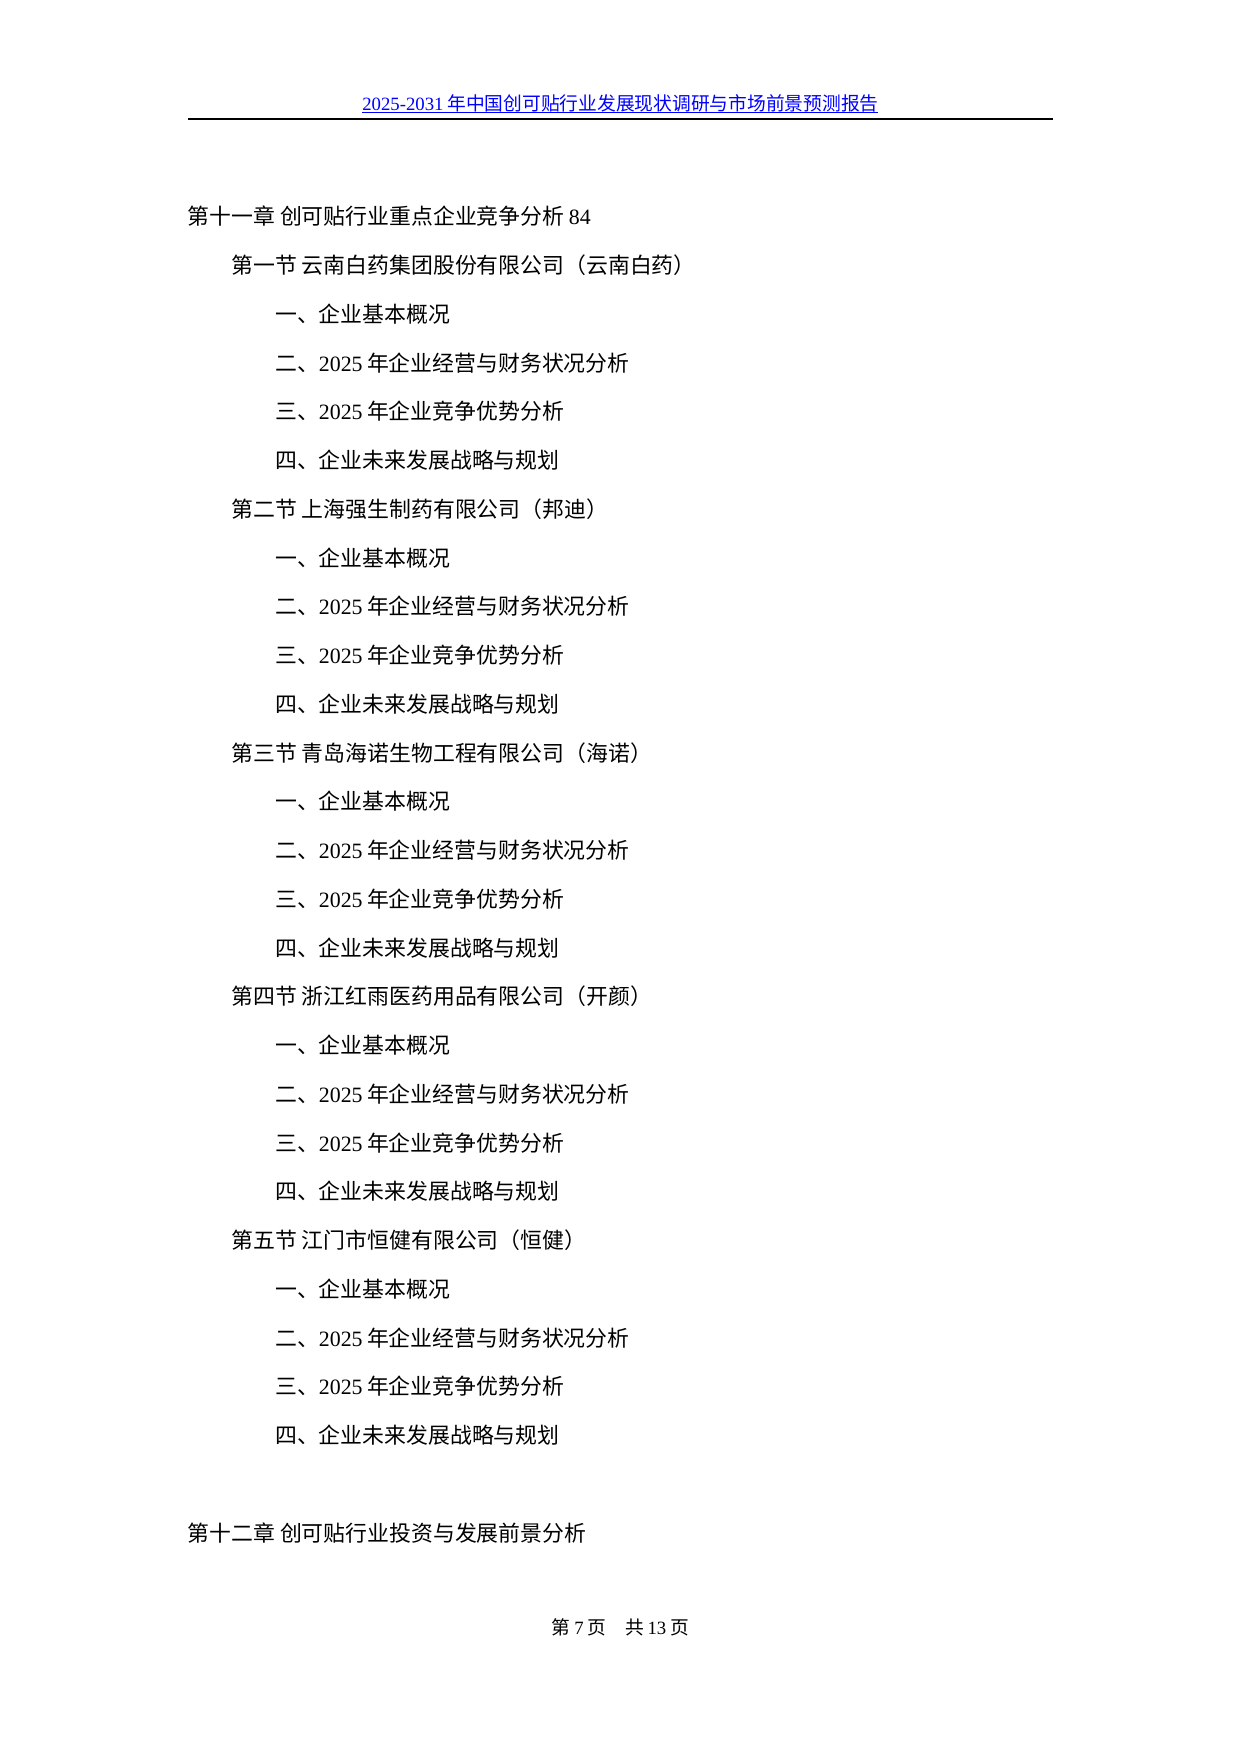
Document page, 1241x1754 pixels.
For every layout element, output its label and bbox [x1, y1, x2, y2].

text [187, 150, 1053, 1548]
